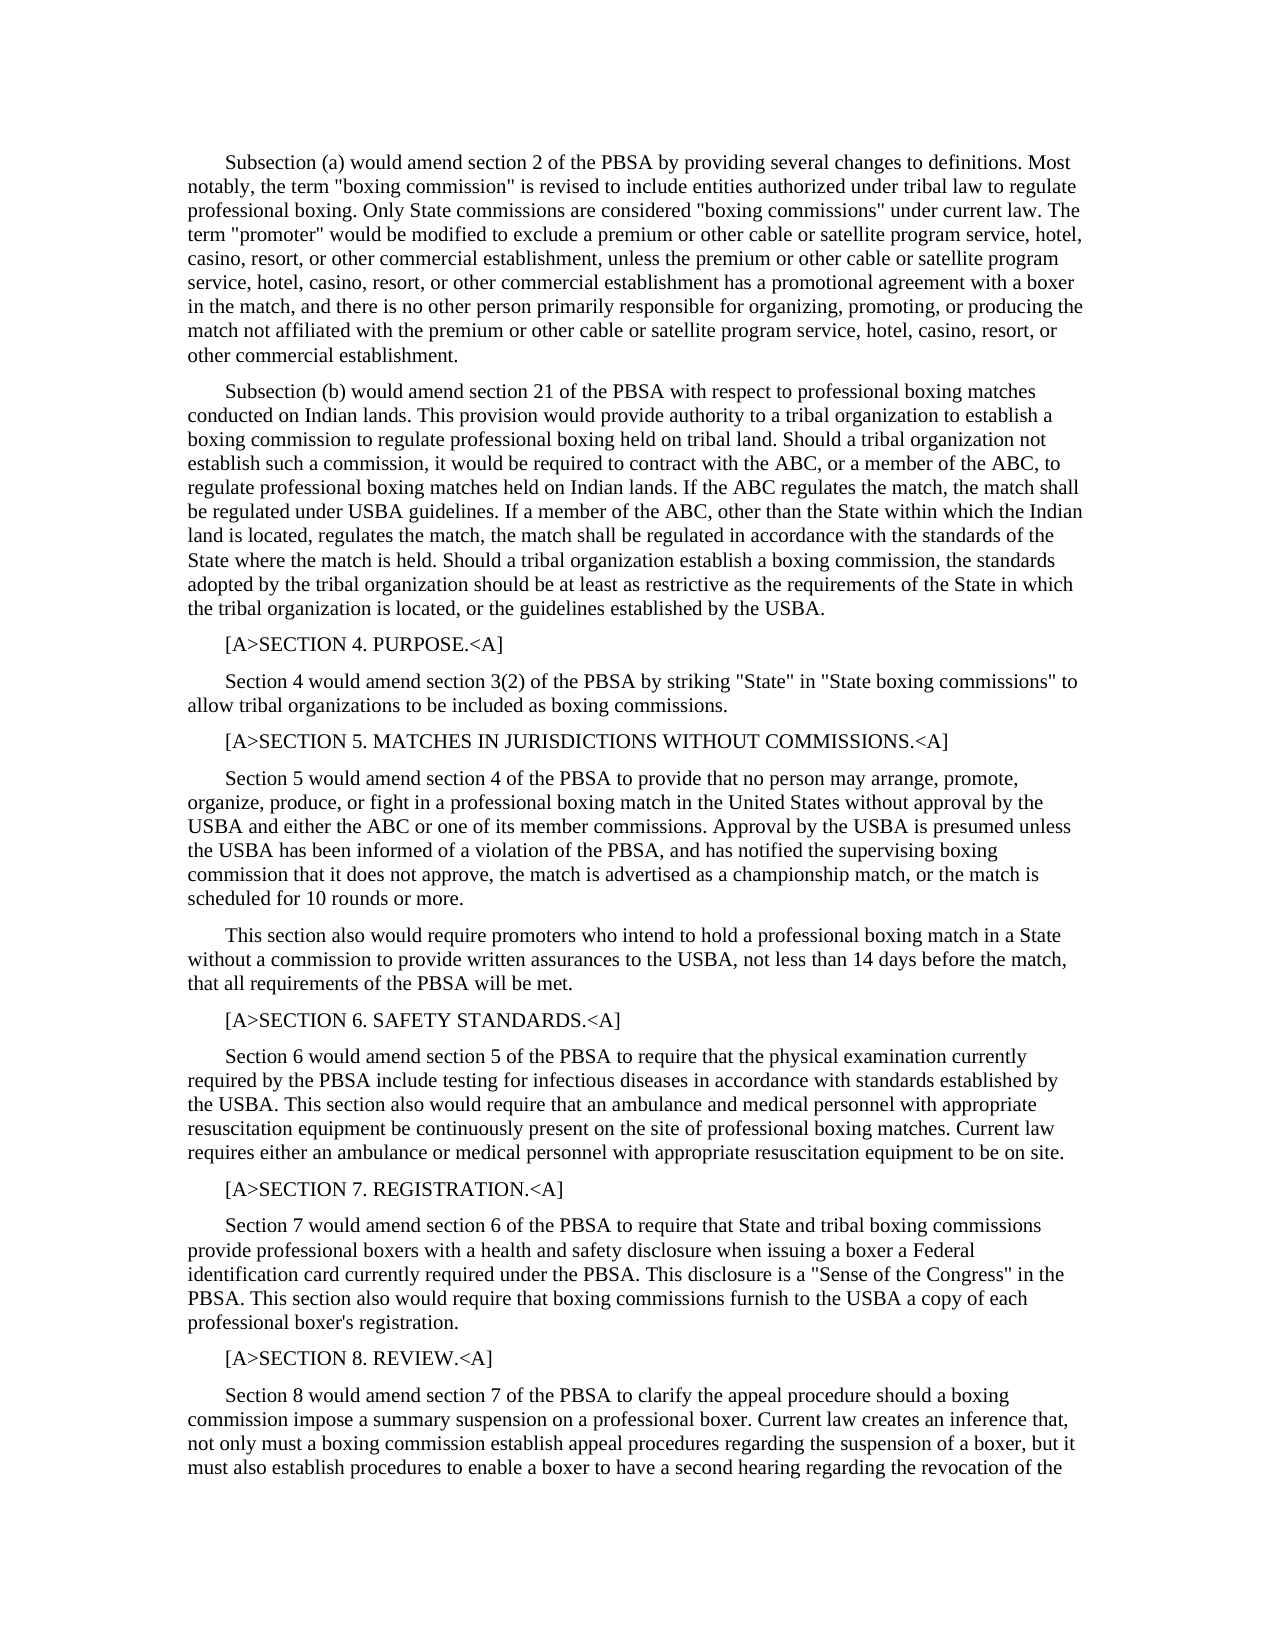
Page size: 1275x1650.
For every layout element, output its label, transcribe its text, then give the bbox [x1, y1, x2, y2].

text Section 5 would amend section 4 of the PBSA to provide that no person may arrange, promote, organize, produce, or fight in a professional boxing match in the United States without approval by the USBA and either the ABC or one of its member commissions. Approval by the USBA is presumed unless the USBA has been informed of a violation of the PBSA, and has notified the supervising boxing commission that it does not approve, the match is advertised as a championship match, or the match is scheduled for 10 rounds or more. [187, 766, 1087, 910]
text Section 6 would amend section 5 of the PBSA to require that the physical examination currently required by the PBSA include testing for infectious diseases in accordance with standards established by the USBA. This section also would require that an ambulance and medical personnel with appropriate resuscitation equipment be continuously present on the site of professional boxing matches. Current law requires either an ambulance or medical personnel with appropriate resuscitation equipment to be on site. [187, 1044, 1087, 1164]
text [A>SECTION 4. PURPOSE.<A] [187, 632, 1087, 656]
text Subsection (b) would amend section 21 of the PBSA with respect to professional boxing matches conducted on Indian lands. This provision would provide authority to a tribal organization to establish a boxing commission to regulate professional boxing held on tribal land. Should a tribal organization not establish such a commission, it would be required to contract with the ABC, or a member of the ABC, to regulate professional boxing matches held on Indian lands. If the ABC regulates the match, the match shall be regulated under USBA guidelines. If a member of the ABC, other than the State within which the Indian land is located, regulates the match, the match shall be regulated in accordance with the standards of the State where the match is held. Should a tribal organization establish a boxing commission, the standards adopted by the tribal organization should be at least as restrictive as the requirements of the State in which the tribal organization is located, or the guidelines established by the USBA. [187, 379, 1087, 620]
text [A>SECTION 5. MATCHES IN JURISDICTIONS WITHOUT COMMISSIONS.<A] [187, 729, 1087, 753]
text Subsection (a) would amend section 2 of the PBSA by providing several changes to definitions. Most notably, the term "boxing commission" is revised to include entities authorized under tribal law to regulate professional boxing. Only State commissions are considered "boxing commissions" under current law. The term "promoter" would be modified to exclude a premium or other cable or satellite program service, hotel, casino, resort, or other commercial establishment, unless the premium or other cable or satellite program service, hotel, casino, resort, or other commercial establishment has a promotional agreement with a boxer in the match, and there is no other person primarily responsible for organizing, promoting, or producing the match not affiliated with the premium or other cable or satellite program service, hotel, casino, resort, or other commercial establishment. [187, 150, 1087, 367]
text Section 7 would amend section 6 of the PBSA to require that State and tribal boxing commissions provide professional boxers with a health and safety disclosure when issuing a boxer a Federal identification card currently required under the PBSA. This disclosure is a "Sense of the Congress" in the PBSA. This section also would require that boxing commissions furnish to the USBA a copy of each professional boxer's registration. [187, 1213, 1087, 1334]
text Section 4 would amend section 3(2) of the PBSA by striking "State" in "State boxing commissions" to allow tribal organizations to be included as boxing commissions. [187, 669, 1087, 717]
text This section also would require promoters who intend to hold a professional boxing match in a State without a commission to provide written assurances to the USBA, not less than 14 days before the match, that all requirements of the PBSA will be met. [187, 923, 1087, 995]
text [187, 1383, 1087, 1479]
text [A>SECTION 8. REVIEW.<A] [187, 1346, 1087, 1370]
text [A>SECTION 7. REGISTRATION.<A] [187, 1177, 1087, 1201]
text [A>SECTION 6. SAFETY STANDARDS.<A] [187, 1007, 1087, 1032]
